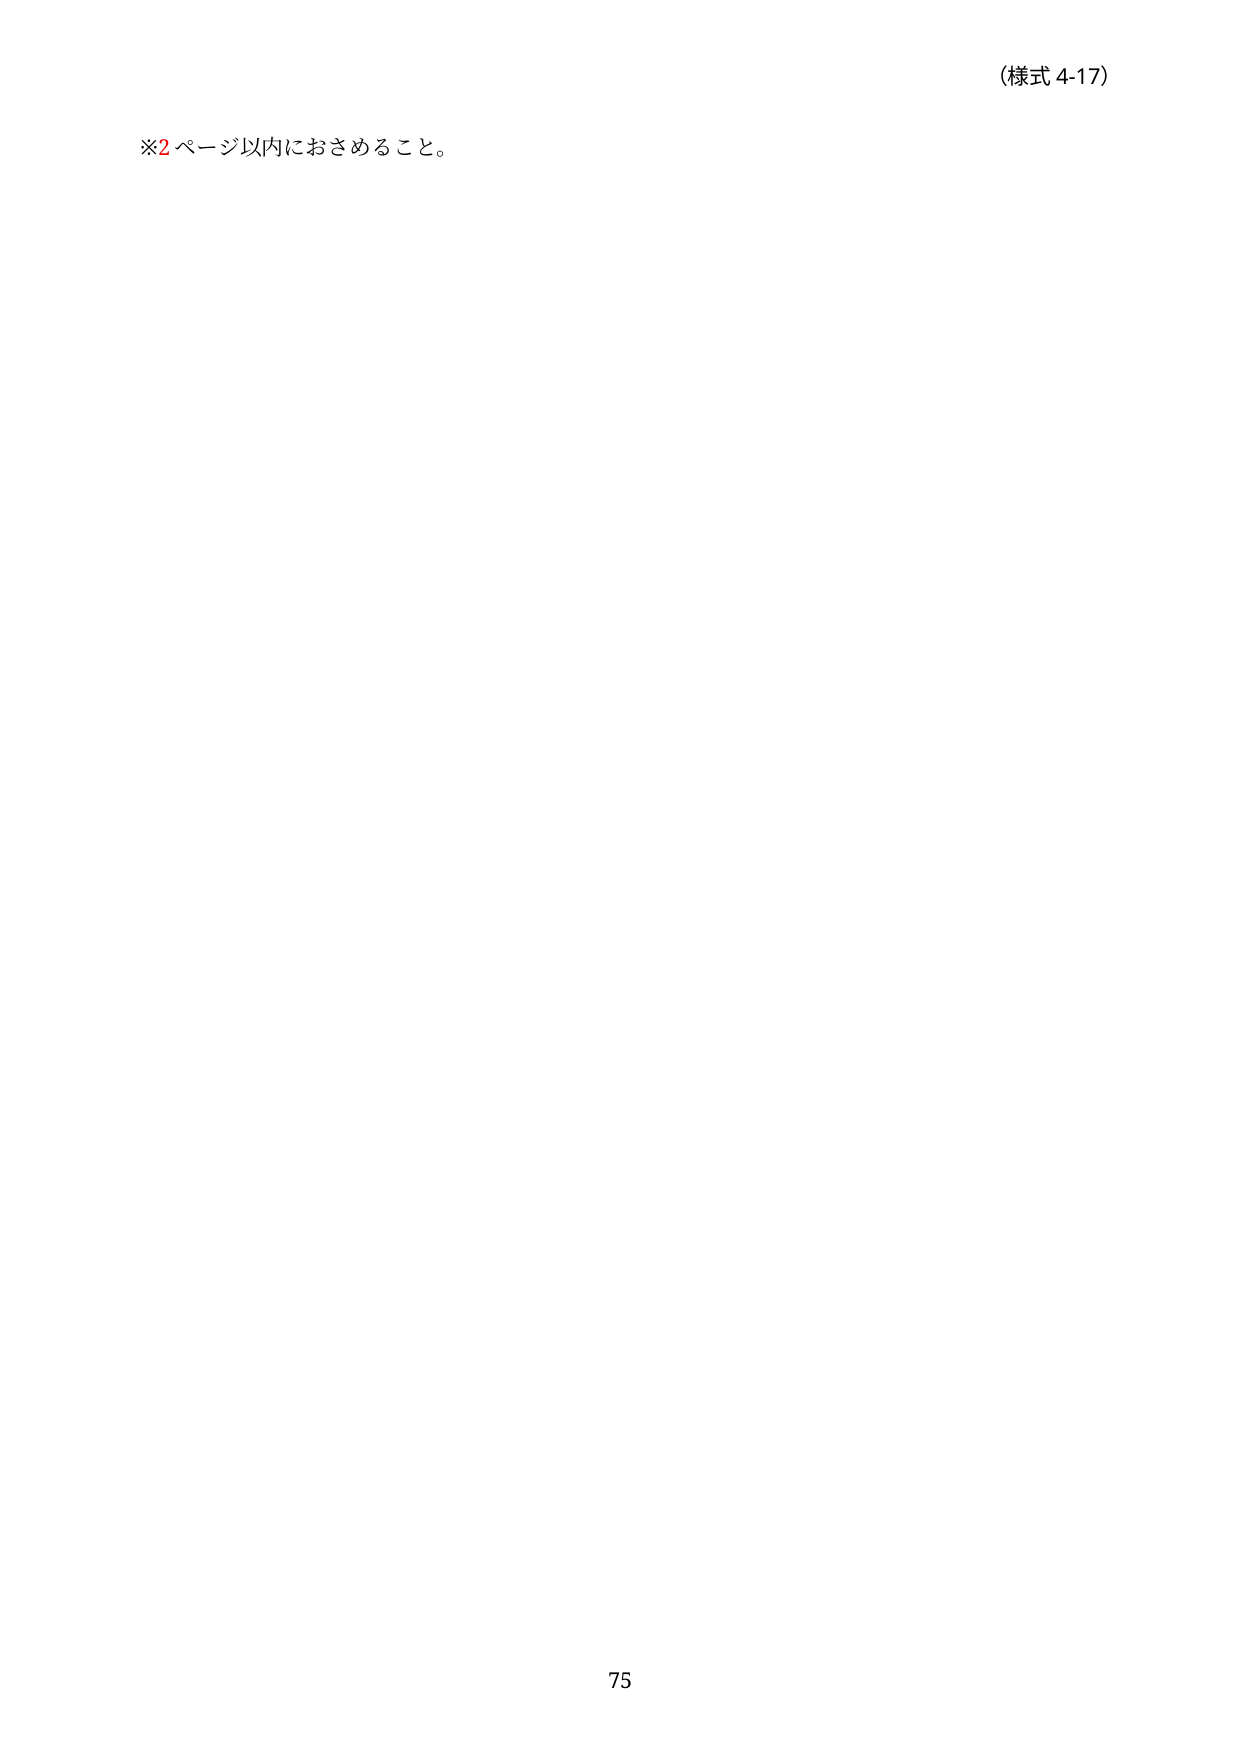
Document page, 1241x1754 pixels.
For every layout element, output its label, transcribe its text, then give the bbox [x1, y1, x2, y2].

text ※2ページ以内におさめること。 [118, 127, 1122, 164]
